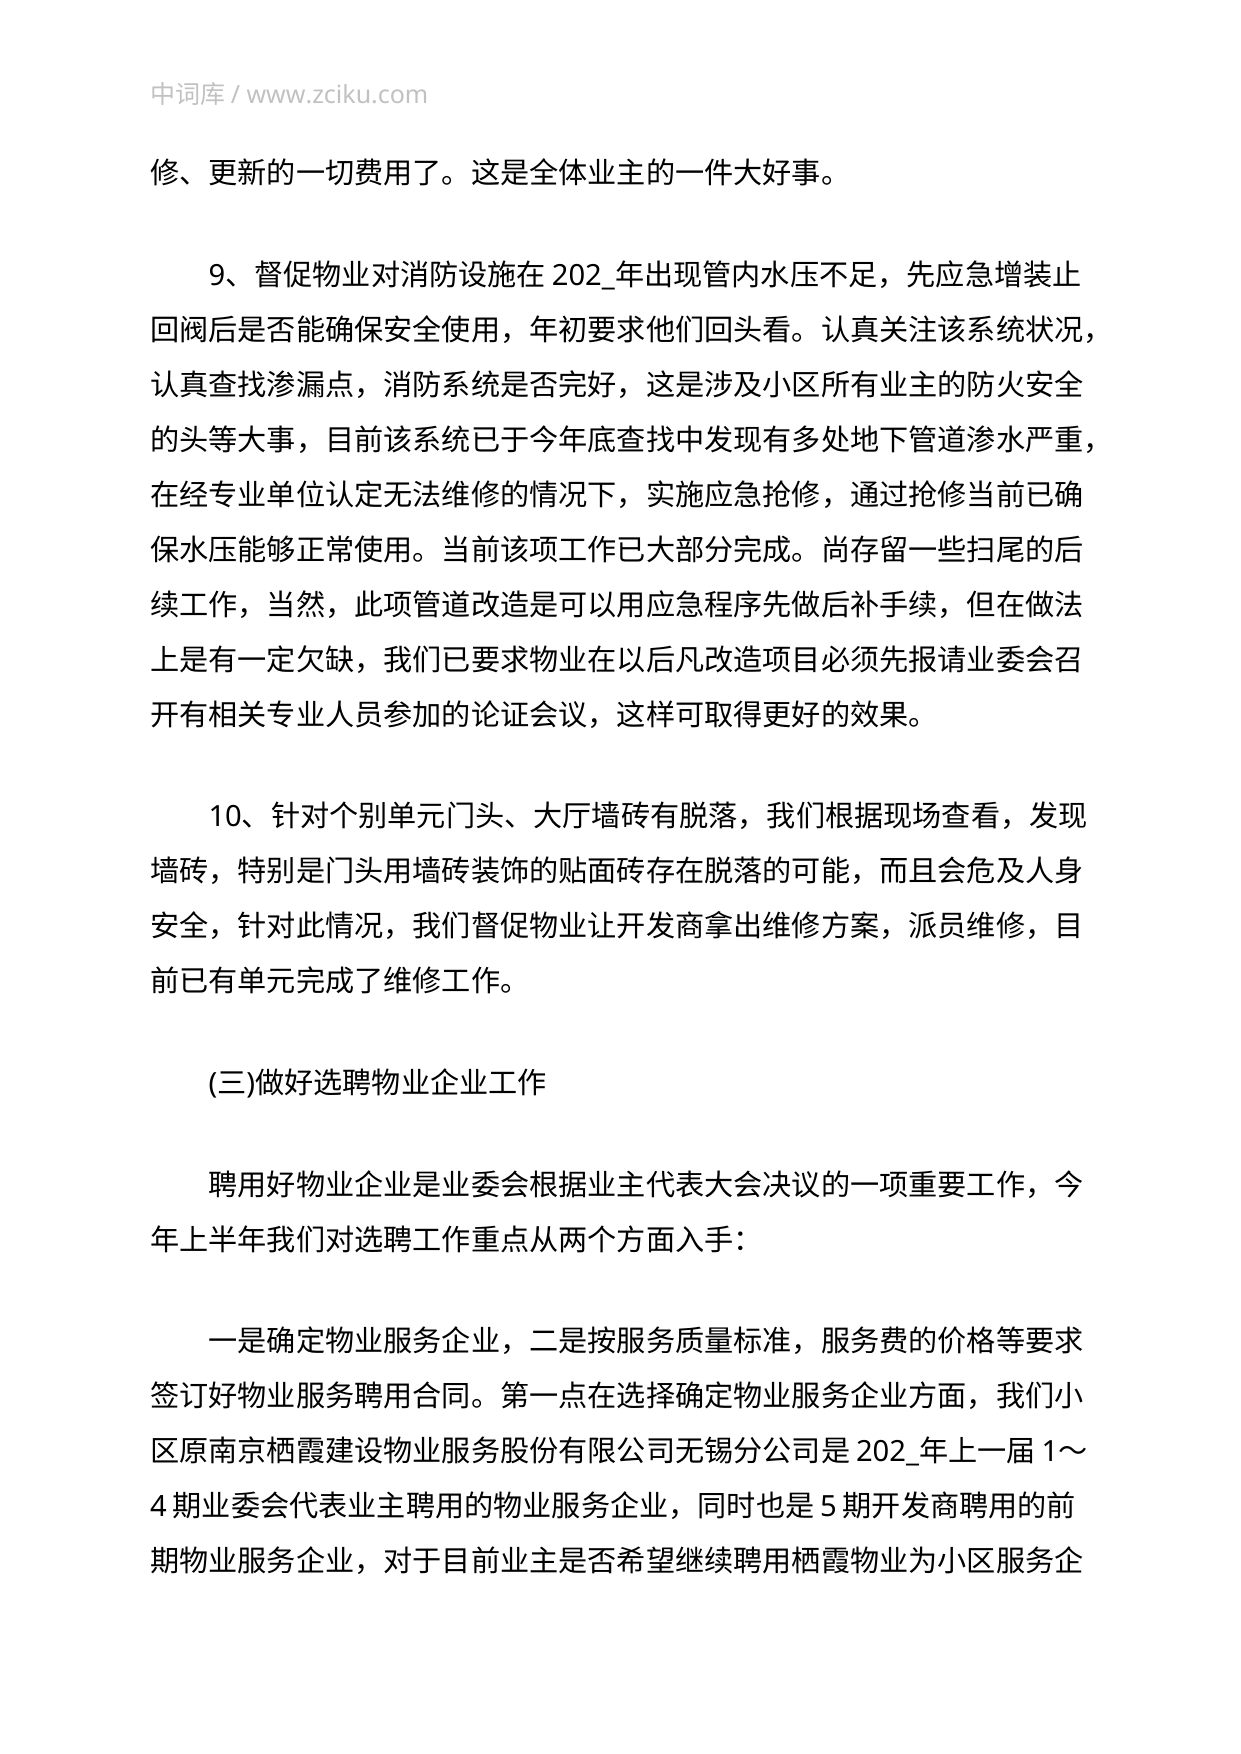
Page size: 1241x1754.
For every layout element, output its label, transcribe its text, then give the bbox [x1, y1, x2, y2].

text 聘用好物业企业是业委会根据业主代表大会决议的一项重要工作，今年上半年我们对选聘工作重点从两个方面入手： [150, 1161, 1090, 1258]
text 10、针对个别单元门头、大厅墙砖有脱落，我们根据现场查看，发现墙砖，特别是门头用墙砖装饰的贴面砖存在脱落的可能，而且会危及人身安全，针对此情况，我们督促物业让开发商拿出维修方案，派员维修，目前已有单元完成了维修工作。 [150, 793, 1090, 1000]
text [150, 1318, 1090, 1580]
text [150, 150, 1090, 192]
text 9、督促物业对消防设施在202_年出现管内水压不足，先应急增装止回阀后是否能确保安全使用，年初要求他们回头看。认真关注该系统状况，认真查找渗漏点，消防系统是否完好，这是涉及小区所有业主的防火安全的头等大事，目前该系统已于今年底查找中发现有多处地下管道渗水严重，在经专业单位认定无法维修的情况下，实施应急抢修，通过抢修当前已确保水压能够正常使用。当前该项工作已大部分完成。尚存留一些扫尾的后续工作，当然，此项管道改造是可以用应急程序先做后补手续，但在做法上是有一定欠缺，我们已要求物业在以后凡改造项目必须先报请业委会召开有相关专业人员参加的论证会议，这样可取得更好的效果。 [150, 252, 1090, 733]
text (三)做好选聘物业企业工作 [150, 1059, 1090, 1102]
